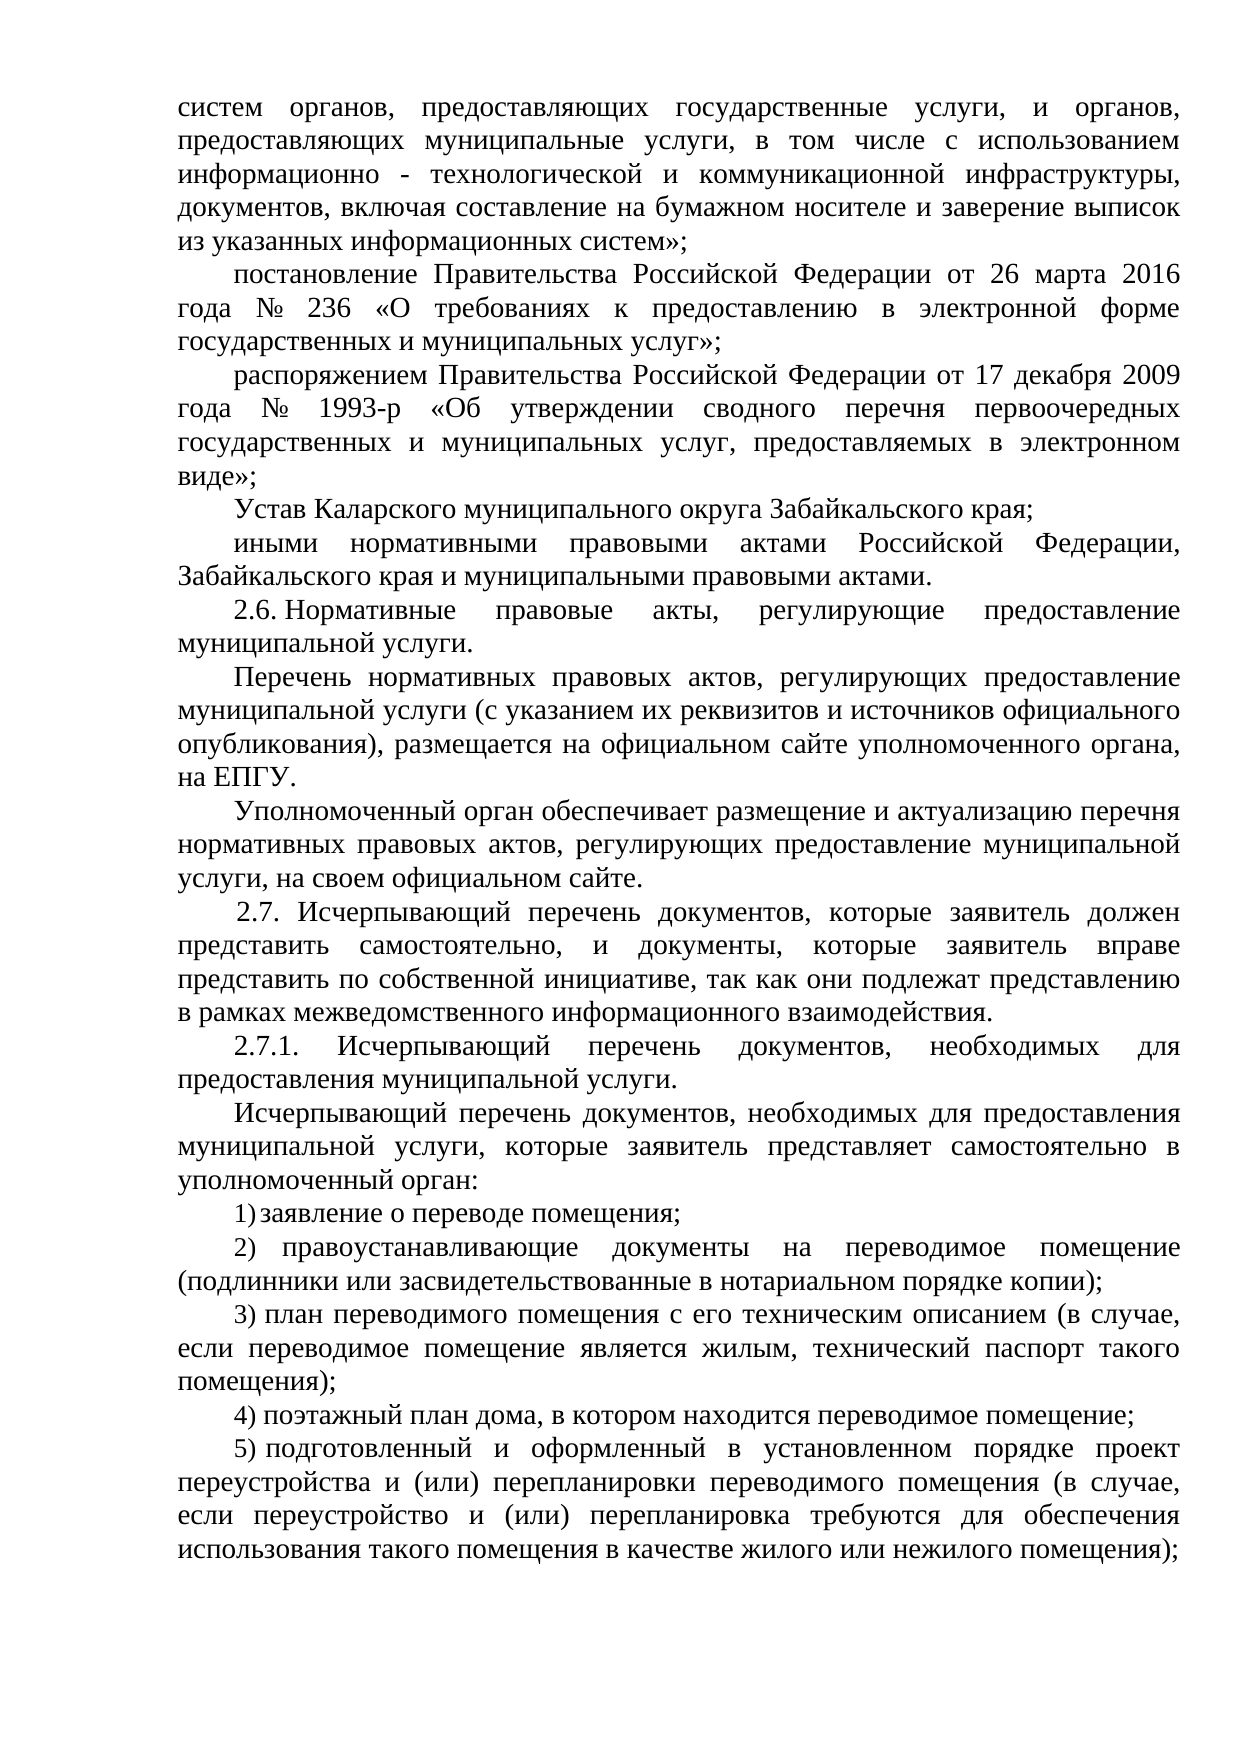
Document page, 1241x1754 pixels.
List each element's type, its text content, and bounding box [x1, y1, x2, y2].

text 2.6. Нормативные правовые акты, регулирующие предоставление муниципальной услуги. [177, 592, 1181, 659]
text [177, 89, 1181, 256]
text 2.7. Исчерпывающий перечень документов, которые заявитель должен представить самостоятельно, и документы, которые заявитель вправе представить по собственной инициативе, так как они подлежат представлению в рамках межведомственного информационного взаимодействия. [177, 894, 1181, 1028]
text Уполномоченный орган обеспечивает размещение и актуализацию перечня нормативных правовых актов, регулирующих предоставление муниципальной услуги, на своем официальном сайте. [177, 793, 1181, 894]
list поэтажный план дома, в котором находится переводимое помещение; [177, 1397, 1181, 1430]
text распоряжением Правительства Российской Федерации от 17 декабря 2009 года № 1993-р «Об утверждении сводного перечня первоочередных государственных и муниципальных услуг, предоставляемых в электронном виде»; [177, 357, 1181, 491]
text Исчерпывающий перечень документов, необходимых для предоставления муниципальной услуги, которые заявитель представляет самостоятельно в уполномоченный орган: [177, 1095, 1181, 1196]
list подготовленный и оформленный в установленном порядке проект переустройства и (или) перепланировки переводимого помещения (в случае, если переустройство и (или) перепланировка требуются для обеспечения использования такого помещения в качестве жилого или нежилого помещения); [177, 1430, 1181, 1564]
text иными нормативными правовыми актами Российской Федерации, Забайкальского края и муниципальными правовыми актами. [177, 525, 1181, 592]
text Перечень нормативных правовых актов, регулирующих предоставление муниципальной услуги (с указанием их реквизитов и источников официального опубликования), размещается на официальном сайте уполномоченного органа, на ЕПГУ. [177, 659, 1181, 793]
text 2.7.1. Исчерпывающий перечень документов, необходимых для предоставления муниципальной услуги. [177, 1028, 1181, 1095]
list план переводимого помещения с его техническим описанием (в случае, если переводимое помещение является жилым, технический паспорт такого помещения); [177, 1296, 1181, 1397]
text Устав Каларского муниципального округа Забайкальского края; [177, 491, 1181, 525]
list правоустанавливающие документы на переводимое помещение (подлинники или засвидетельствованные в нотариальном порядке копии); [177, 1229, 1181, 1296]
list заявление о переводе помещения; [177, 1196, 1181, 1229]
text постановление Правительства Российской Федерации от 26 марта 2016 года № 236 «О требованиях к предоставлению в электронной форме государственных и муниципальных услуг»; [177, 256, 1181, 357]
